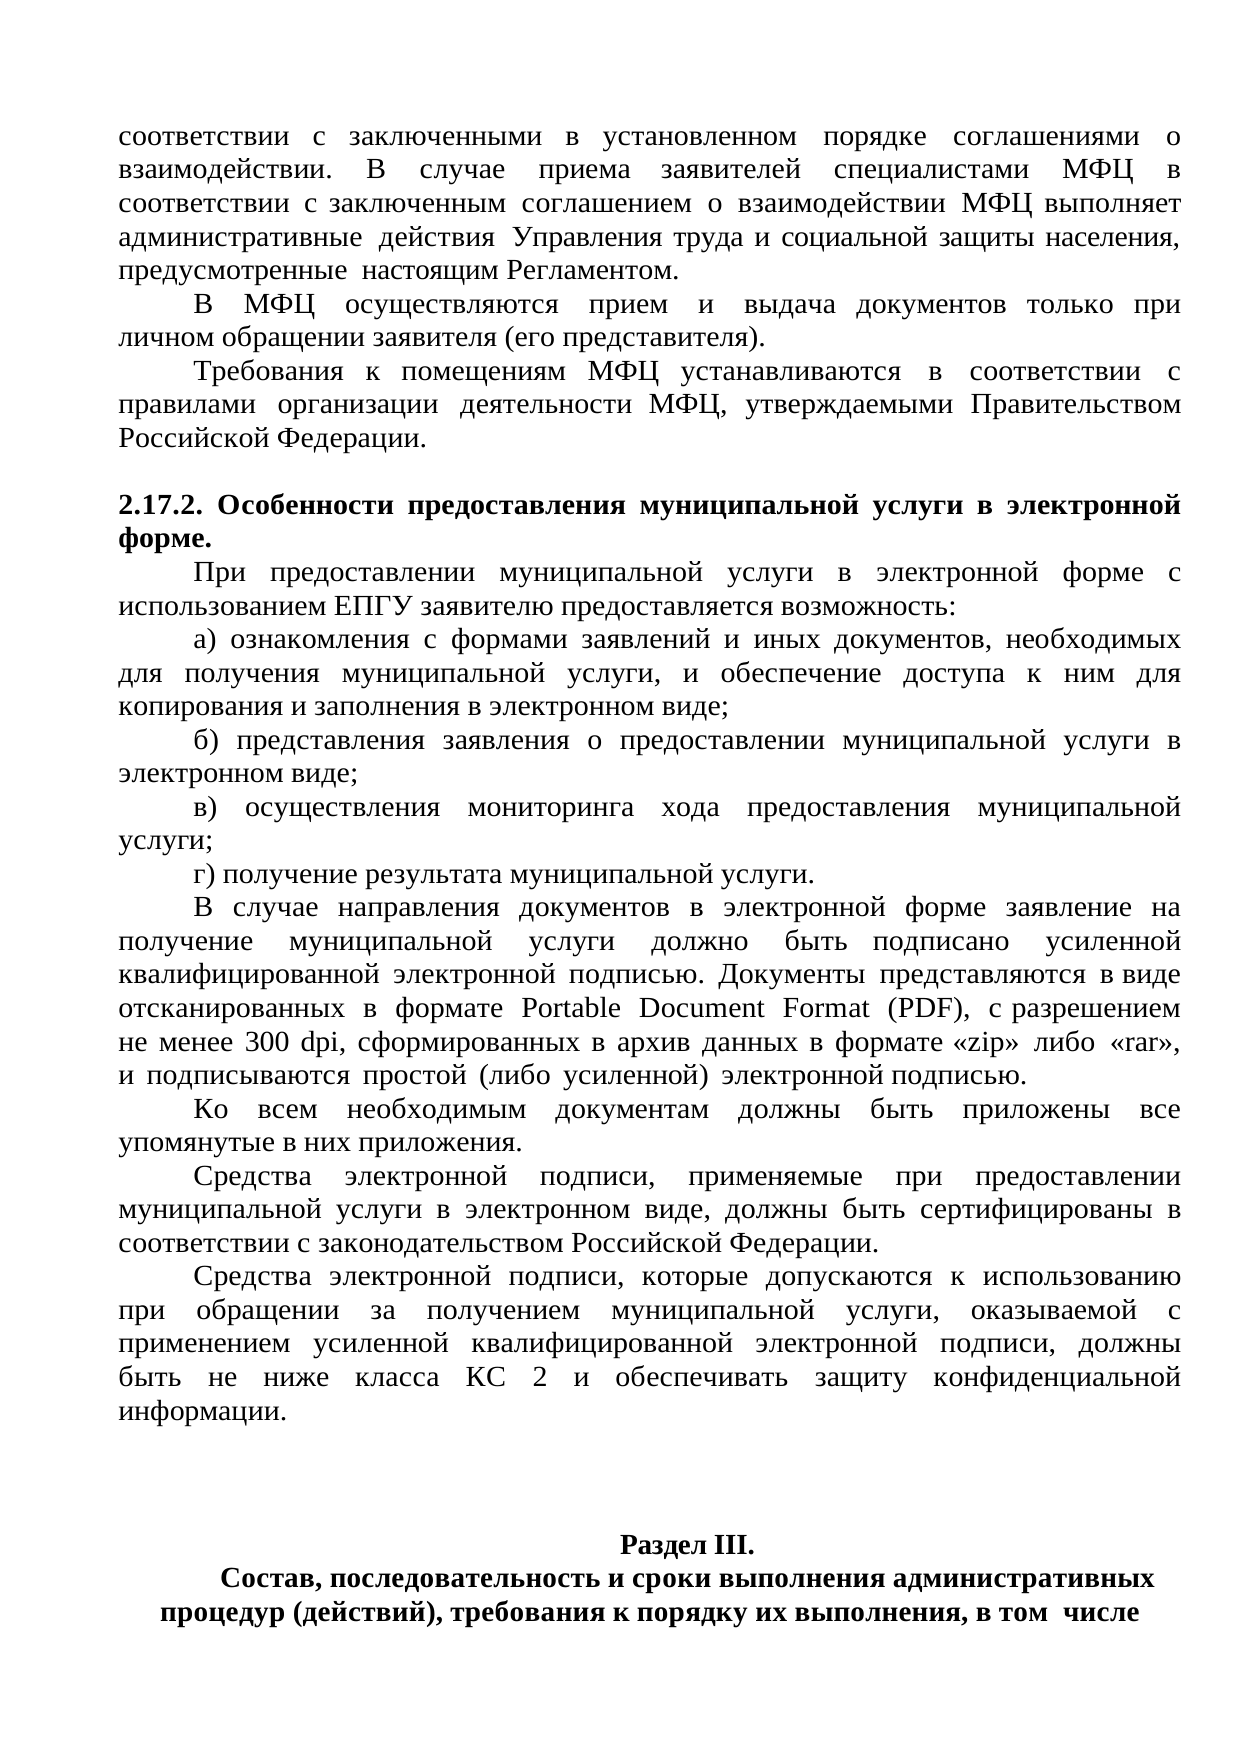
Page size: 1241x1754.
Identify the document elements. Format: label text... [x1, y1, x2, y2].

text Раздел III. [118, 1527, 1181, 1560]
text При предоставлении муниципальной услуги в электронной форме с использованием ЕПГУ заявителю предоставляется возможность: [118, 554, 1181, 621]
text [118, 1560, 1181, 1627]
text Средства электронной подписи, применяемые при предоставлении муниципальной услуги в электронном виде, должны быть сертифицированы в соответствии с законодательством Российской Федерации. [118, 1158, 1181, 1258]
text Ко всем необходимым документам должны быть приложены все упомянутые в них приложения. [118, 1091, 1181, 1158]
text В МФЦ осуществляются прием и выдача документов только при личном обращении заявителя (его представителя). [118, 286, 1181, 353]
text в) осуществления мониторинга хода предоставления муниципальной услуги; [118, 789, 1181, 856]
text Средства электронной подписи, которые допускаются к использованию при обращении за получением муниципальной услуги, оказываемой с применением усиленной квалифицированной электронной подписи, должны быть не ниже класса КС 2 и обеспечивать защиту конфиденциальной информации. [118, 1258, 1181, 1426]
text 2.17.2. Особенности предоставления муниципальной услуги в электронной форме. [118, 487, 1181, 554]
text б) представления заявления о предоставлении муниципальной услуги в электронном виде; [118, 722, 1181, 789]
text а) ознакомления с формами заявлений и иных документов, необходимых для получения муниципальной услуги, и обеспечение доступа к ним для копирования и заполнения в электронном виде; [118, 621, 1181, 722]
text Требования к помещениям МФЦ устанавливаются в соответствии с правилами организации деятельности МФЦ, утверждаемыми Правительством Российской Федерации. [118, 353, 1181, 453]
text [118, 118, 1181, 286]
text В случае направления документов в электронной форме заявление на получение муниципальной услуги должно быть подписано усиленной квалифицированной электронной подписью. Документы представляются в виде отсканированных в формате Portable Document Format (PDF), с разрешением не менее 300 dpi, сформированных в архив данных в формате «zip» либо «rar», и подписываются простой (либо усиленной) электронной подписью. [118, 889, 1181, 1091]
text г) получение результата муниципальной услуги. [118, 856, 1181, 889]
